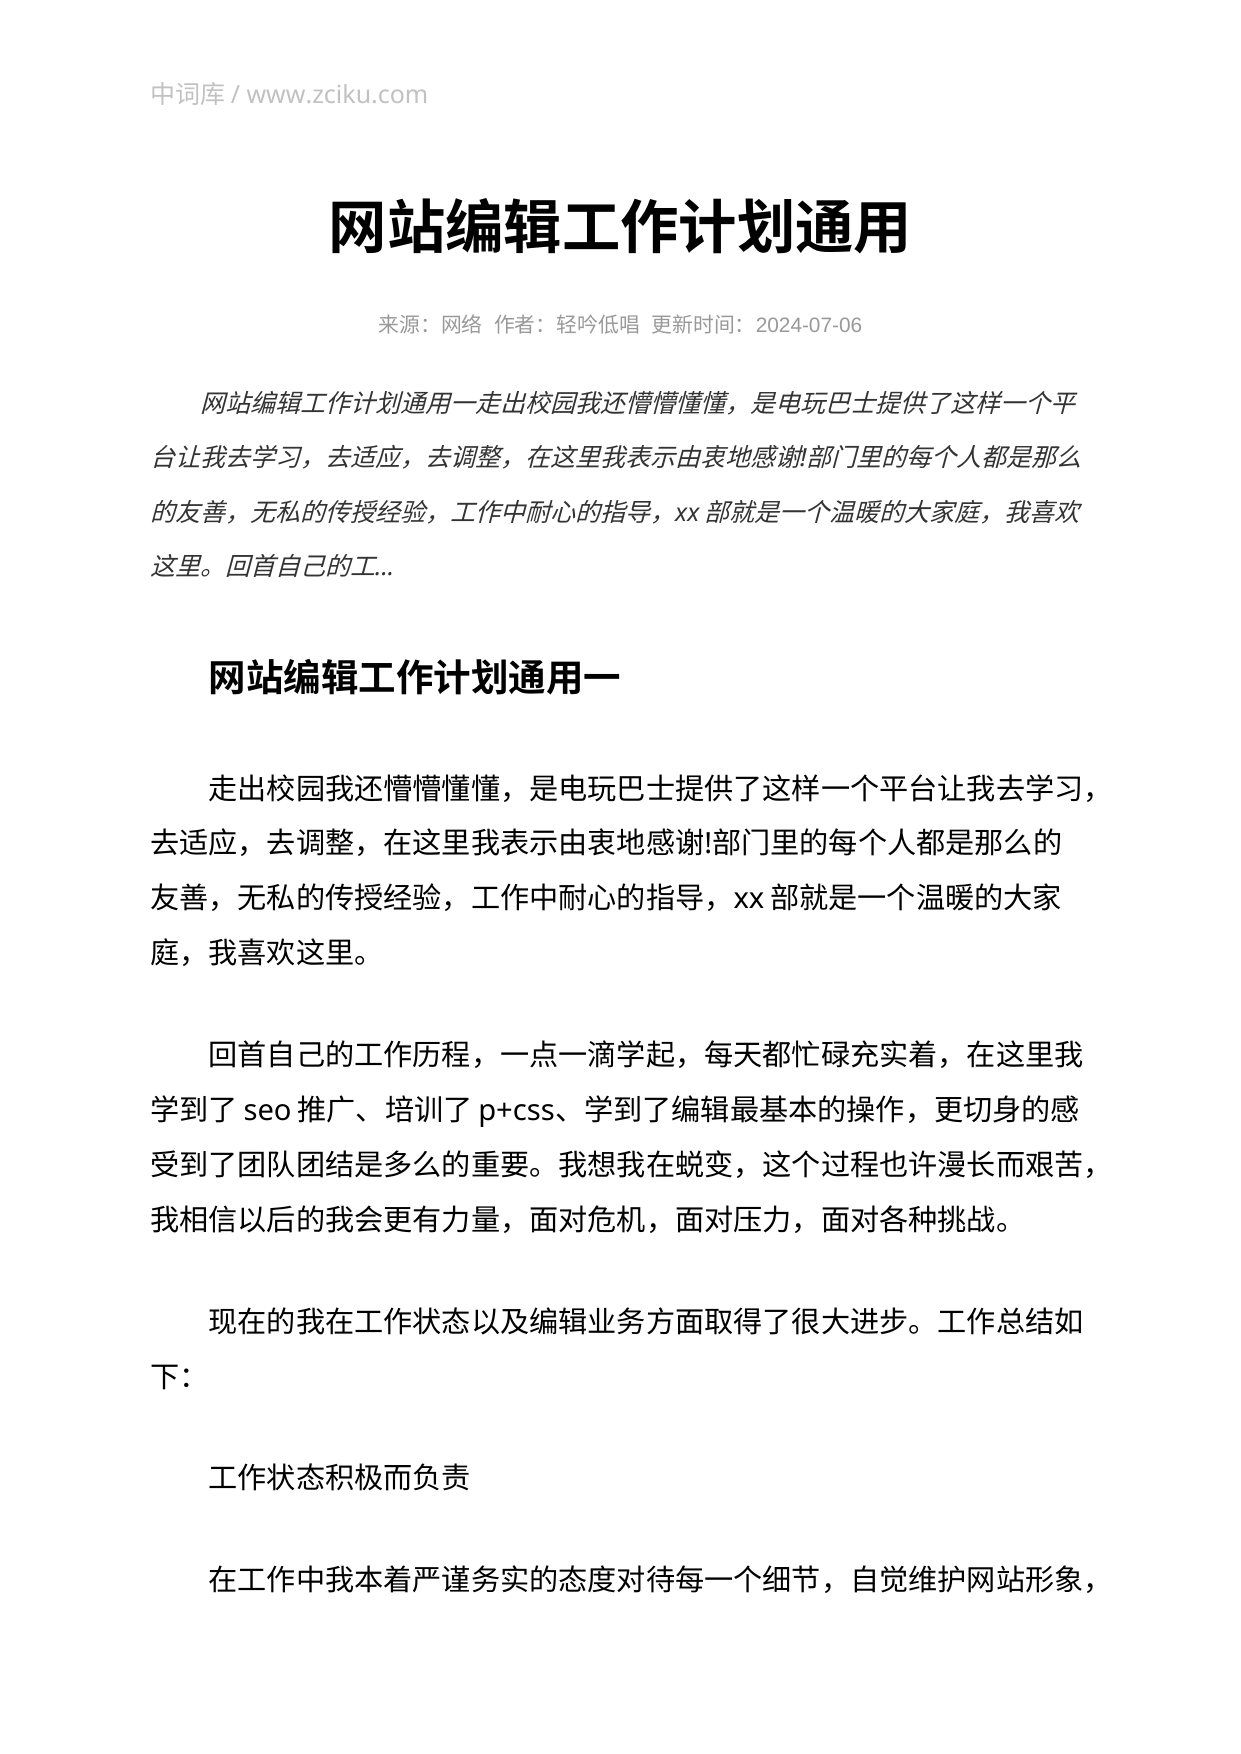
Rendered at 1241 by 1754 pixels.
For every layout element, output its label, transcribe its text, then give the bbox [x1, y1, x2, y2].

text 网站编辑工作计划通用一走出校园我还懵懵懂懂，是电玩巴士提供了这样一个平台让我去学习，去适应，去调整，在这里我表示由衷地感谢!部门里的每个人都是那么的友善，无私的传授经验，工作中耐心的指导，xx部就是一个温暖的大家庭，我喜欢这里。回首自己的工... [150, 383, 1090, 583]
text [150, 1557, 1090, 1599]
text 回首自己的工作历程，一点一滴学起，每天都忙碌充实着，在这里我学到了seo推广、培训了p+css、学到了编辑最基本的操作，更切身的感受到了团队团结是多么的重要。我想我在蜕变，这个过程也许漫长而艰苦，我相信以后的我会更有力量，面对危机，面对压力，面对各种挑战。 [150, 1032, 1090, 1239]
text 现在的我在工作状态以及编辑业务方面取得了很大进步。工作总结如下： [150, 1298, 1090, 1396]
text 来源：网络 作者：轻吟低唱 更新时间：2024-07-06 [150, 313, 1090, 337]
text 网站编辑工作计划通用一 [150, 648, 1090, 702]
text 走出校园我还懵懵懂懂，是电玩巴士提供了这样一个平台让我去学习，去适应，去调整，在这里我表示由衷地感谢!部门里的每个人都是那么的友善，无私的传授经验，工作中耐心的指导，xx部就是一个温暖的大家庭，我喜欢这里。 [150, 765, 1090, 972]
text 工作状态积极而负责 [150, 1455, 1090, 1497]
subtitle 网站编辑工作计划通用 [150, 181, 1090, 266]
